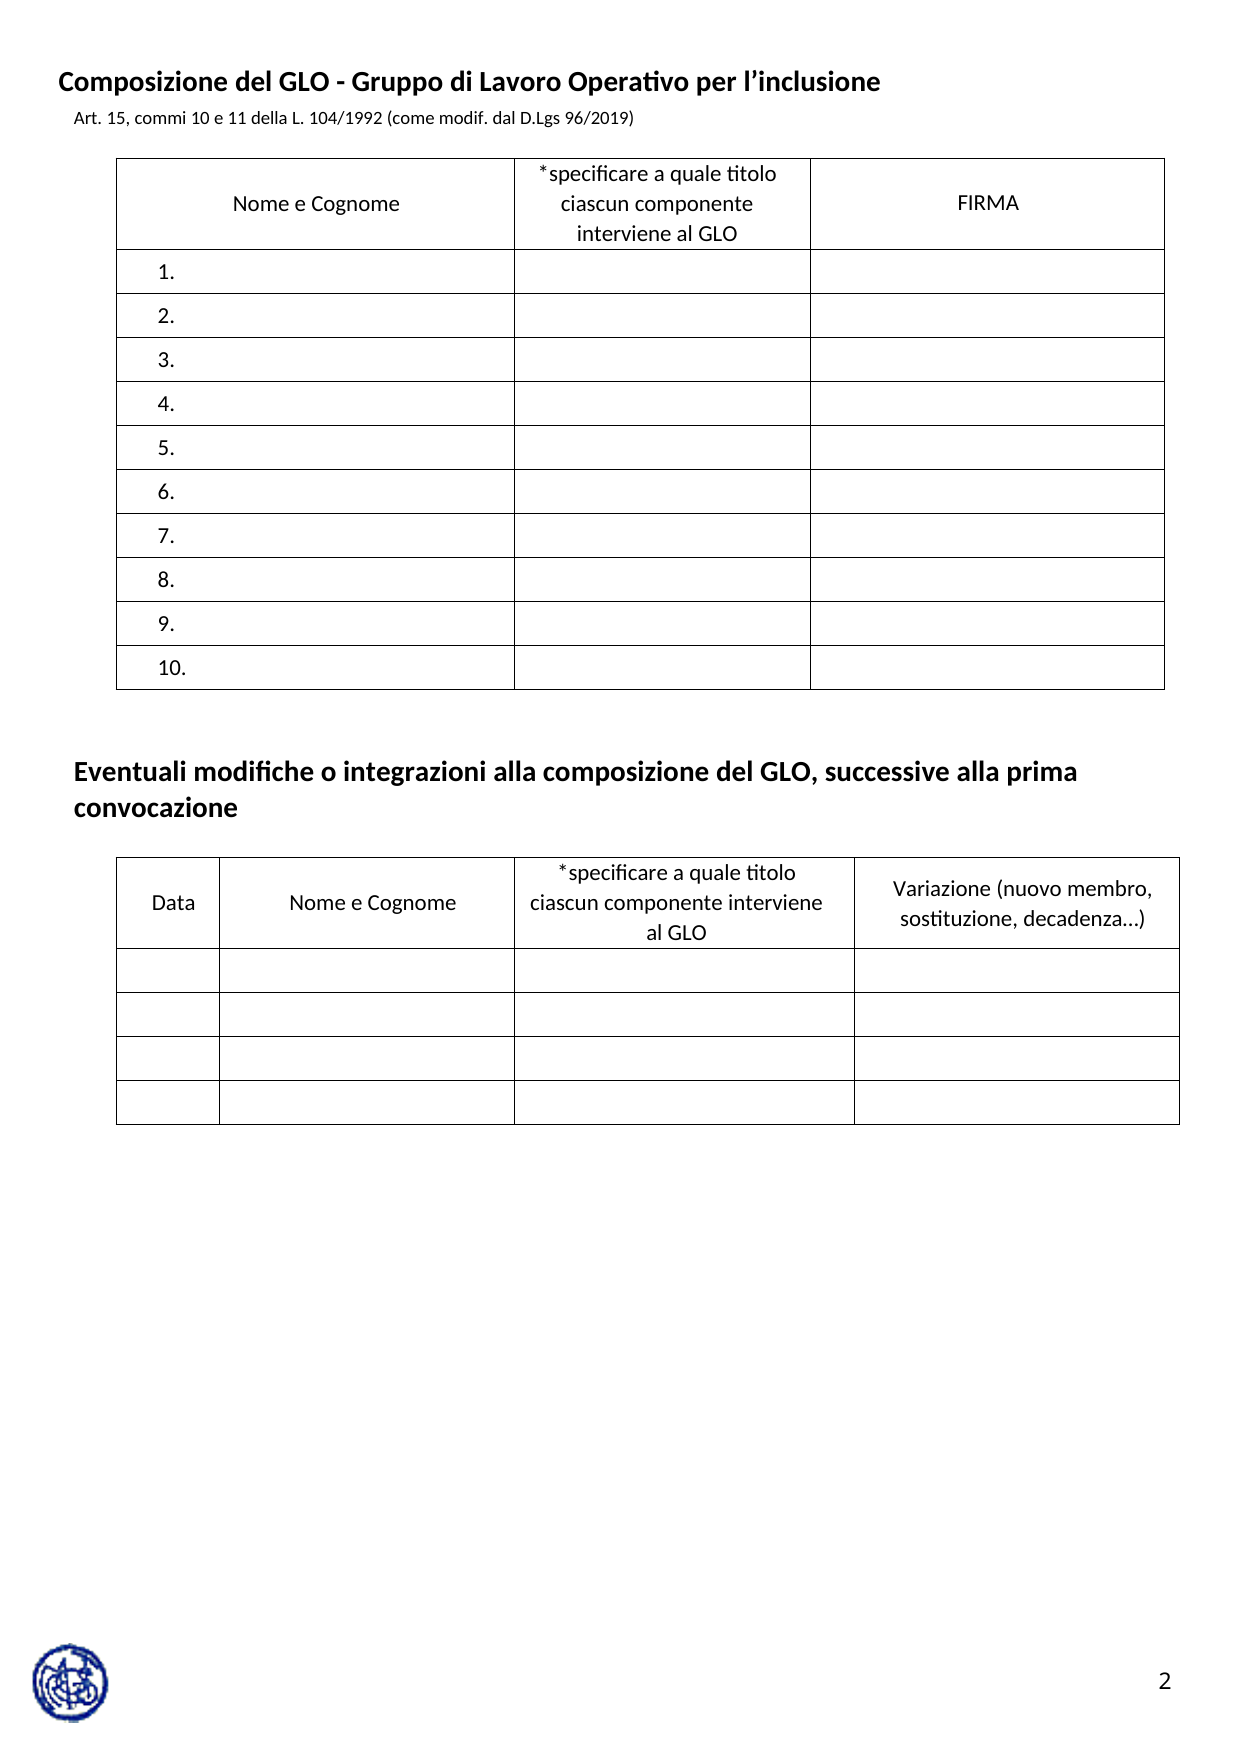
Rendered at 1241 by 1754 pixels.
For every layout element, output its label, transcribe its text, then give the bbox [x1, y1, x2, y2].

table_cell [117, 602, 514, 645]
table_cell [117, 993, 219, 1036]
table_cell [117, 949, 219, 992]
table_cell [855, 1037, 1179, 1080]
table_cell [220, 949, 514, 992]
table_header Nome e Cognome [117, 159, 514, 249]
table_cell [117, 338, 514, 381]
table_cell [117, 470, 514, 513]
table_cell [855, 993, 1179, 1036]
table_cell [811, 558, 1164, 601]
table_cell [515, 426, 810, 469]
table_header Nome e Cognome [220, 858, 514, 948]
table_cell [220, 1037, 514, 1080]
text Eventuali modifiche o integrazioni alla composizione del GLO, successive alla prima convocazione [74, 753, 1217, 825]
table_cell [117, 294, 514, 337]
table_header Data [117, 858, 219, 948]
table_cell [117, 250, 514, 293]
table_cell [117, 558, 514, 601]
table_cell [515, 514, 810, 557]
table_cell [515, 993, 854, 1036]
table_cell [811, 514, 1164, 557]
table_cell [855, 949, 1179, 992]
table_cell [811, 338, 1164, 381]
table_cell [117, 382, 514, 425]
table_cell [811, 294, 1164, 337]
table_cell [855, 1081, 1179, 1124]
table_cell [117, 1081, 219, 1124]
table_cell [515, 382, 810, 425]
table_cell [515, 470, 810, 513]
table_header FIRMA [811, 159, 1164, 249]
table_cell [117, 426, 514, 469]
table_cell [811, 646, 1164, 689]
table_cell [117, 514, 514, 557]
table_cell [811, 470, 1164, 513]
table_cell [515, 1081, 854, 1124]
table_cell [811, 250, 1164, 293]
table_cell [515, 338, 810, 381]
table_cell [515, 646, 810, 689]
table_cell [515, 250, 810, 293]
table_cell [811, 602, 1164, 645]
subtitle Composizione del GLO - Gruppo di Lavoro Operativo per l’inclusione [58, 63, 1217, 99]
table_cell [515, 602, 810, 645]
table_cell [117, 646, 514, 689]
table_cell [515, 294, 810, 337]
table_cell [811, 382, 1164, 425]
table_cell [811, 426, 1164, 469]
table_cell [220, 993, 514, 1036]
table_cell [515, 949, 854, 992]
table_header *specificare a quale titolo ciascun componente interviene al GLO [515, 159, 810, 249]
table_cell [515, 1037, 854, 1080]
table_cell [117, 1037, 219, 1080]
table_header Variazione (nuovo membro, sostituzione, decadenza…) [855, 858, 1179, 948]
picture [31, 1643, 111, 1723]
table_cell [220, 1081, 514, 1124]
text Art. 15, commi 10 e 11 della L. 104/1992 (come modif. dal D.Lgs 96/2019) [74, 106, 1217, 129]
table_header *specificare a quale titolo ciascun componente interviene al GLO [515, 858, 854, 948]
table_cell [515, 558, 810, 601]
